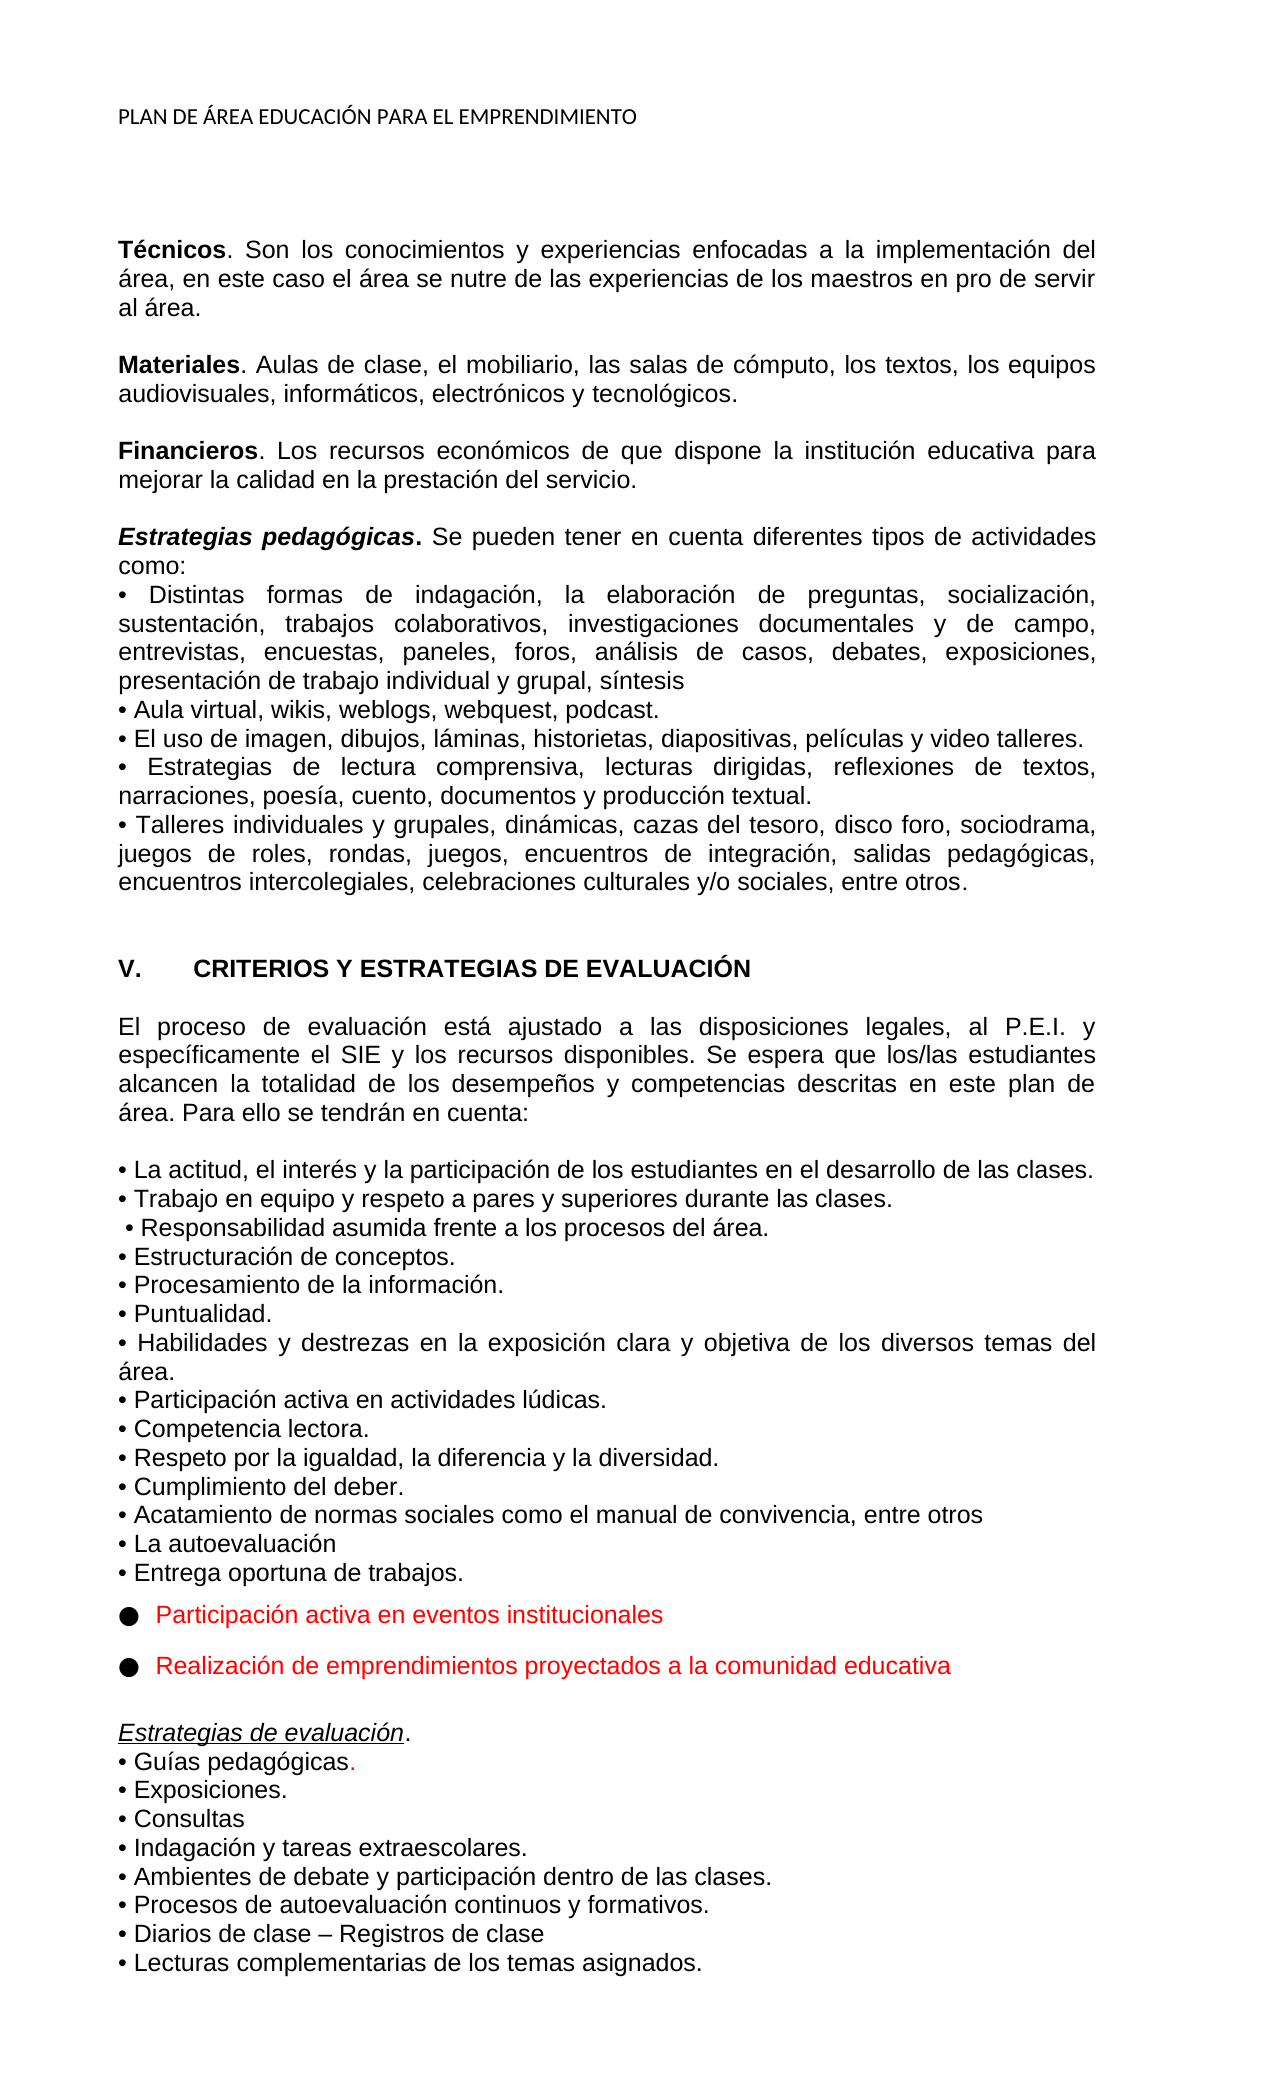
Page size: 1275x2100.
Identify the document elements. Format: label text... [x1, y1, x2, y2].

text • Indagación y tareas extraescolares. [118, 1833, 1098, 1861]
text • Entrega oportuna de trabajos. [118, 1558, 1098, 1586]
text • Exposiciones. [118, 1775, 1098, 1804]
text • Consultas [118, 1804, 1098, 1833]
text • Habilidades y destrezas en la exposición clara y objetiva de los diversos temas del área. [118, 1328, 1098, 1385]
text • Lecturas complementarias de los temas asignados. [118, 1948, 1098, 1976]
text • Distintas formas de indagación, la elaboración de preguntas, socialización, sustentación, trabajos colaborativos, investigaciones documentales y de campo, entrevistas, encuestas, paneles, foros, análisis de casos, debates, exposiciones, presentación de trabajo individual y grupal, síntesis [118, 580, 1098, 695]
text Estrategias de evaluación. [118, 1718, 1098, 1746]
list Realización de emprendimientos proyectados a la comunidad educativa [118, 1638, 1098, 1689]
text Materiales. Aulas de clase, el mobiliario, las salas de cómputo, los textos, los equipos audiovisuales, informáticos, electrónicos y tecnológicos. [118, 350, 1098, 407]
text • La actitud, el interés y la participación de los estudiantes en el desarrollo de las clases. [118, 1155, 1098, 1184]
text El proceso de evaluación está ajustado a las disposiciones legales, al P.E.I. y específicamente el SIE y los recursos disponibles. Se espera que los/las estudiantes alcancen la totalidad de los desempeños y competencias descritas en este plan de área. Para ello se tendrán en cuenta: [118, 1011, 1098, 1126]
text • Talleres individuales y grupales, dinámicas, cazas del tesoro, disco foro, sociodrama, juegos de roles, rondas, juegos, encuentros de integración, salidas pedagógicas, encuentros intercolegiales, celebraciones culturales y/o sociales, entre otros. [118, 810, 1098, 896]
text • Participación activa en actividades lúdicas. [118, 1385, 1098, 1414]
text • Responsabilidad asumida frente a los procesos del área. [118, 1213, 1098, 1241]
list CRITERIOS Y ESTRATEGIAS DE EVALUACIÓN [118, 954, 1098, 983]
list Participación activa en eventos institucionales [118, 1586, 1098, 1638]
text Financieros. Los recursos económicos de que dispone la institución educativa para mejorar la calidad en la prestación del servicio. [118, 436, 1098, 493]
text • Trabajo en equipo y respeto a pares y superiores durante las clases. [118, 1184, 1098, 1213]
text • Guías pedagógicas. [118, 1746, 1098, 1775]
text • Procesos de autoevaluación continuos y formativos. [118, 1890, 1098, 1919]
text • Ambientes de debate y participación dentro de las clases. [118, 1861, 1098, 1890]
text • Aula virtual, wikis, weblogs, webquest, podcast. [118, 695, 1098, 723]
text • La autoevaluación [118, 1529, 1098, 1558]
text • Estructuración de conceptos. [118, 1241, 1098, 1270]
text • Respeto por la igualdad, la diferencia y la diversidad. [118, 1443, 1098, 1471]
text • Puntualidad. [118, 1299, 1098, 1328]
text • Competencia lectora. [118, 1414, 1098, 1443]
text • Procesamiento de la información. [118, 1270, 1098, 1299]
text • Estrategias de lectura comprensiva, lecturas dirigidas, reflexiones de textos, narraciones, poesía, cuento, documentos y producción textual. [118, 752, 1098, 810]
text Técnicos. Son los conocimientos y experiencias enfocadas a la implementación del área, en este caso el área se nutre de las experiencias de los maestros en pro de servir al área. [118, 236, 1098, 322]
text • Cumplimiento del deber. [118, 1471, 1098, 1500]
text • Diarios de clase – Registros de clase [118, 1919, 1098, 1948]
text Estrategias pedagógicas. Se pueden tener en cuenta diferentes tipos de actividades como: [118, 522, 1098, 580]
text • El uso de imagen, dibujos, láminas, historietas, diapositivas, películas y video talleres. [118, 723, 1098, 752]
text • Acatamiento de normas sociales como el manual de convivencia, entre otros [118, 1500, 1098, 1529]
